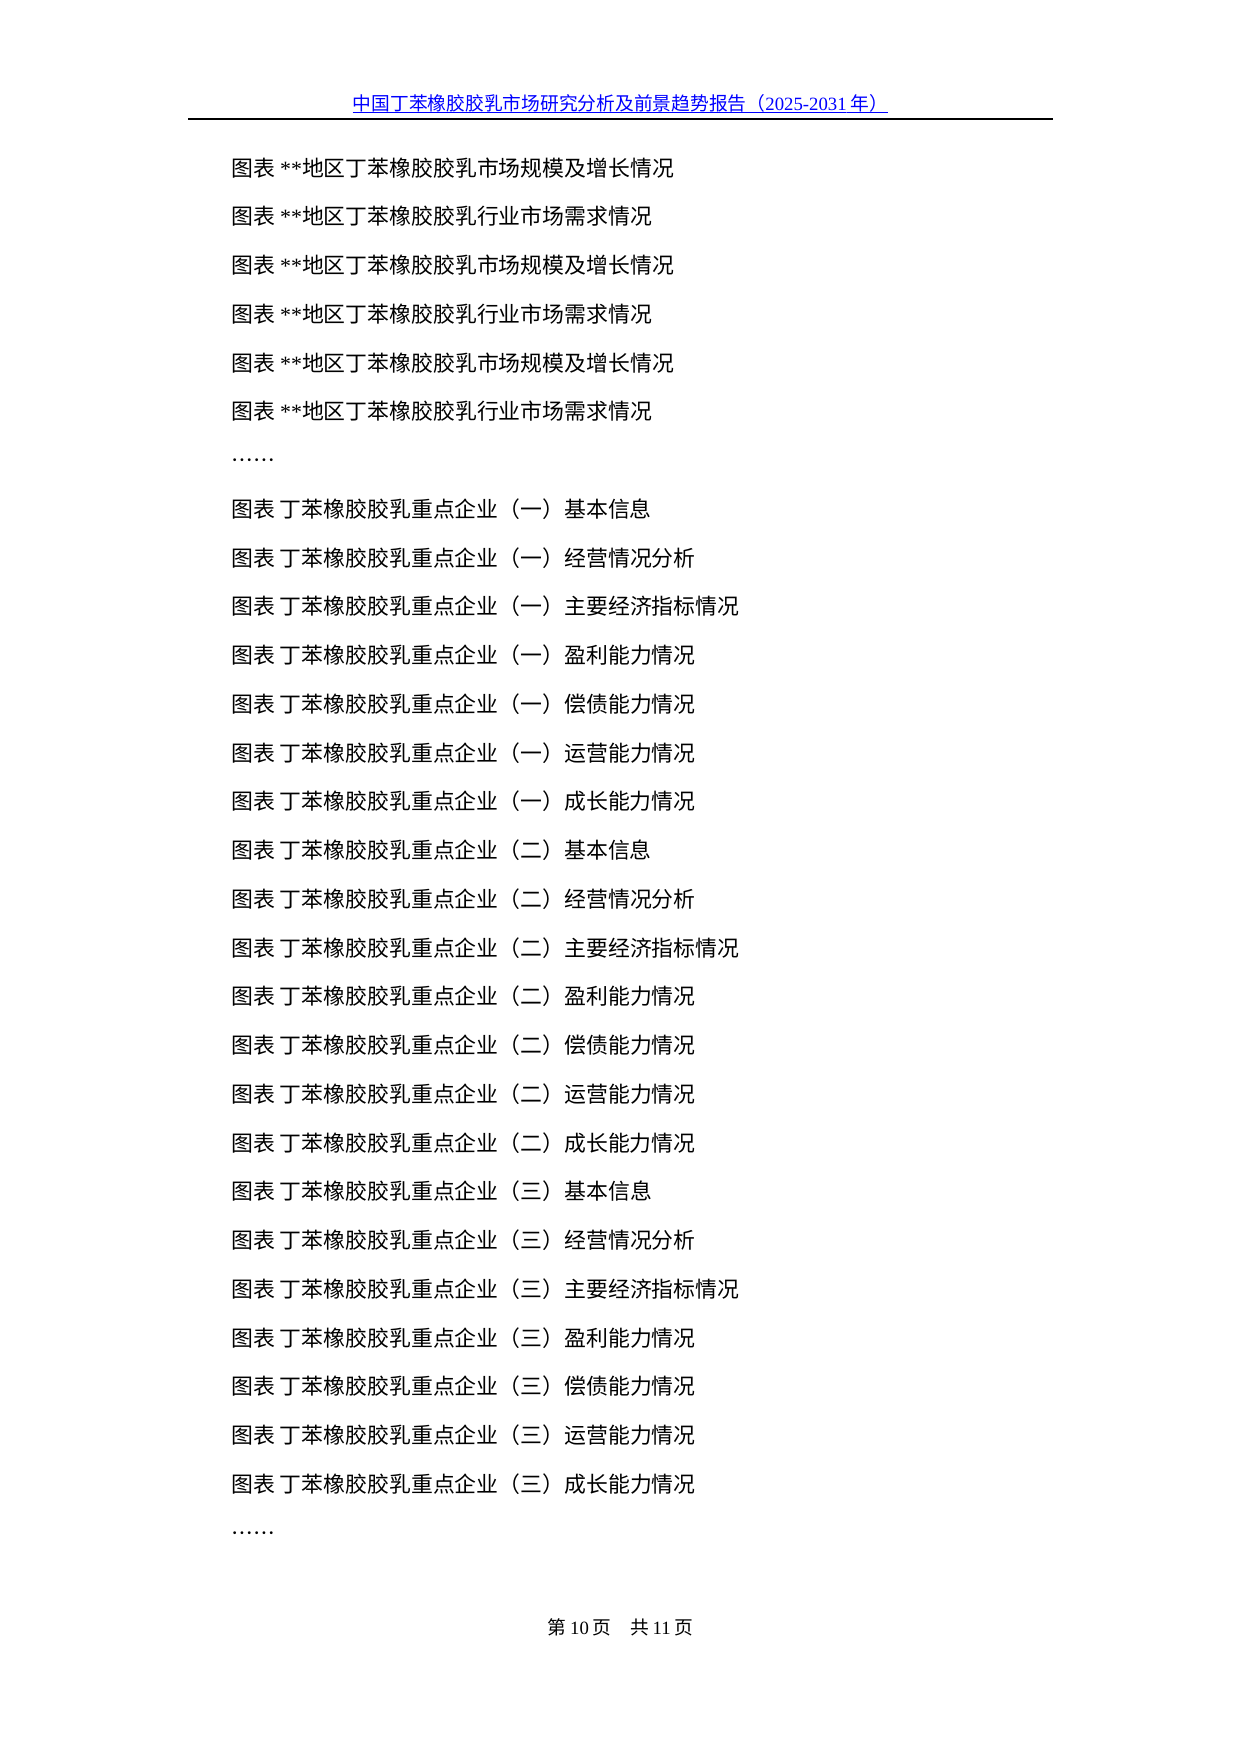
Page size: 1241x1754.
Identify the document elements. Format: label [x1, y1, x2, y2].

text [187, 150, 1053, 1548]
